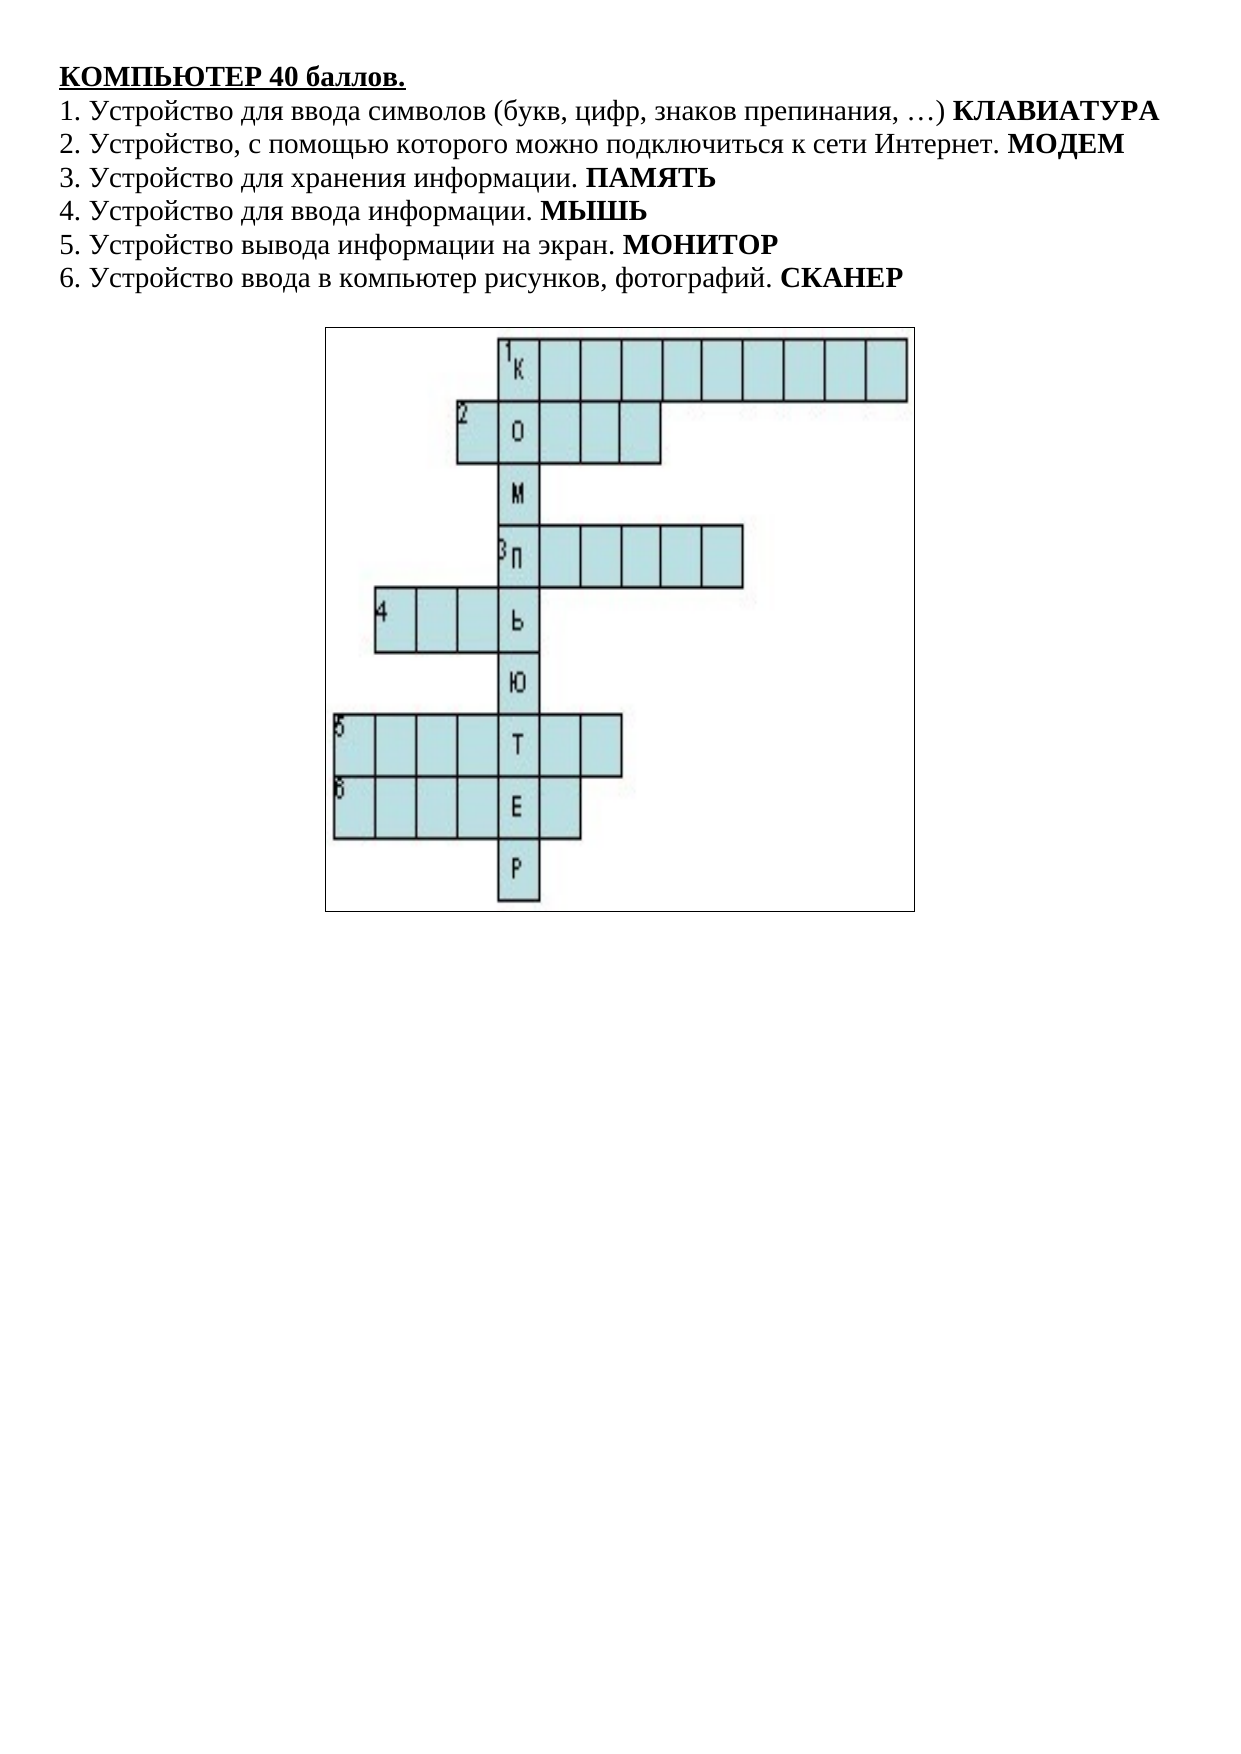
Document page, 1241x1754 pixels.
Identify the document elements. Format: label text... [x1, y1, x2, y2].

text 1. Устройство для ввода символов (букв, цифр, знаков препинания, …) КЛАВИАТУРА [59, 93, 1181, 126]
text 3. Устройство для хранения информации. ПАМЯТЬ [59, 160, 1181, 193]
text 6. Устройство ввода в компьютер рисунков, фотографий. СКАНЕР [59, 260, 1181, 294]
picture [326, 328, 914, 911]
text КОМПЬЮТЕР 40 баллов. [59, 59, 1181, 93]
text 2. Устройство, с помощью которого можно подключиться к сети Интернет. МОДЕМ [59, 126, 1181, 160]
text 4. Устройство для ввода информации. МЫШЬ [59, 193, 1181, 227]
text 5. Устройство вывода информации на экран. МОНИТОР [59, 227, 1181, 260]
